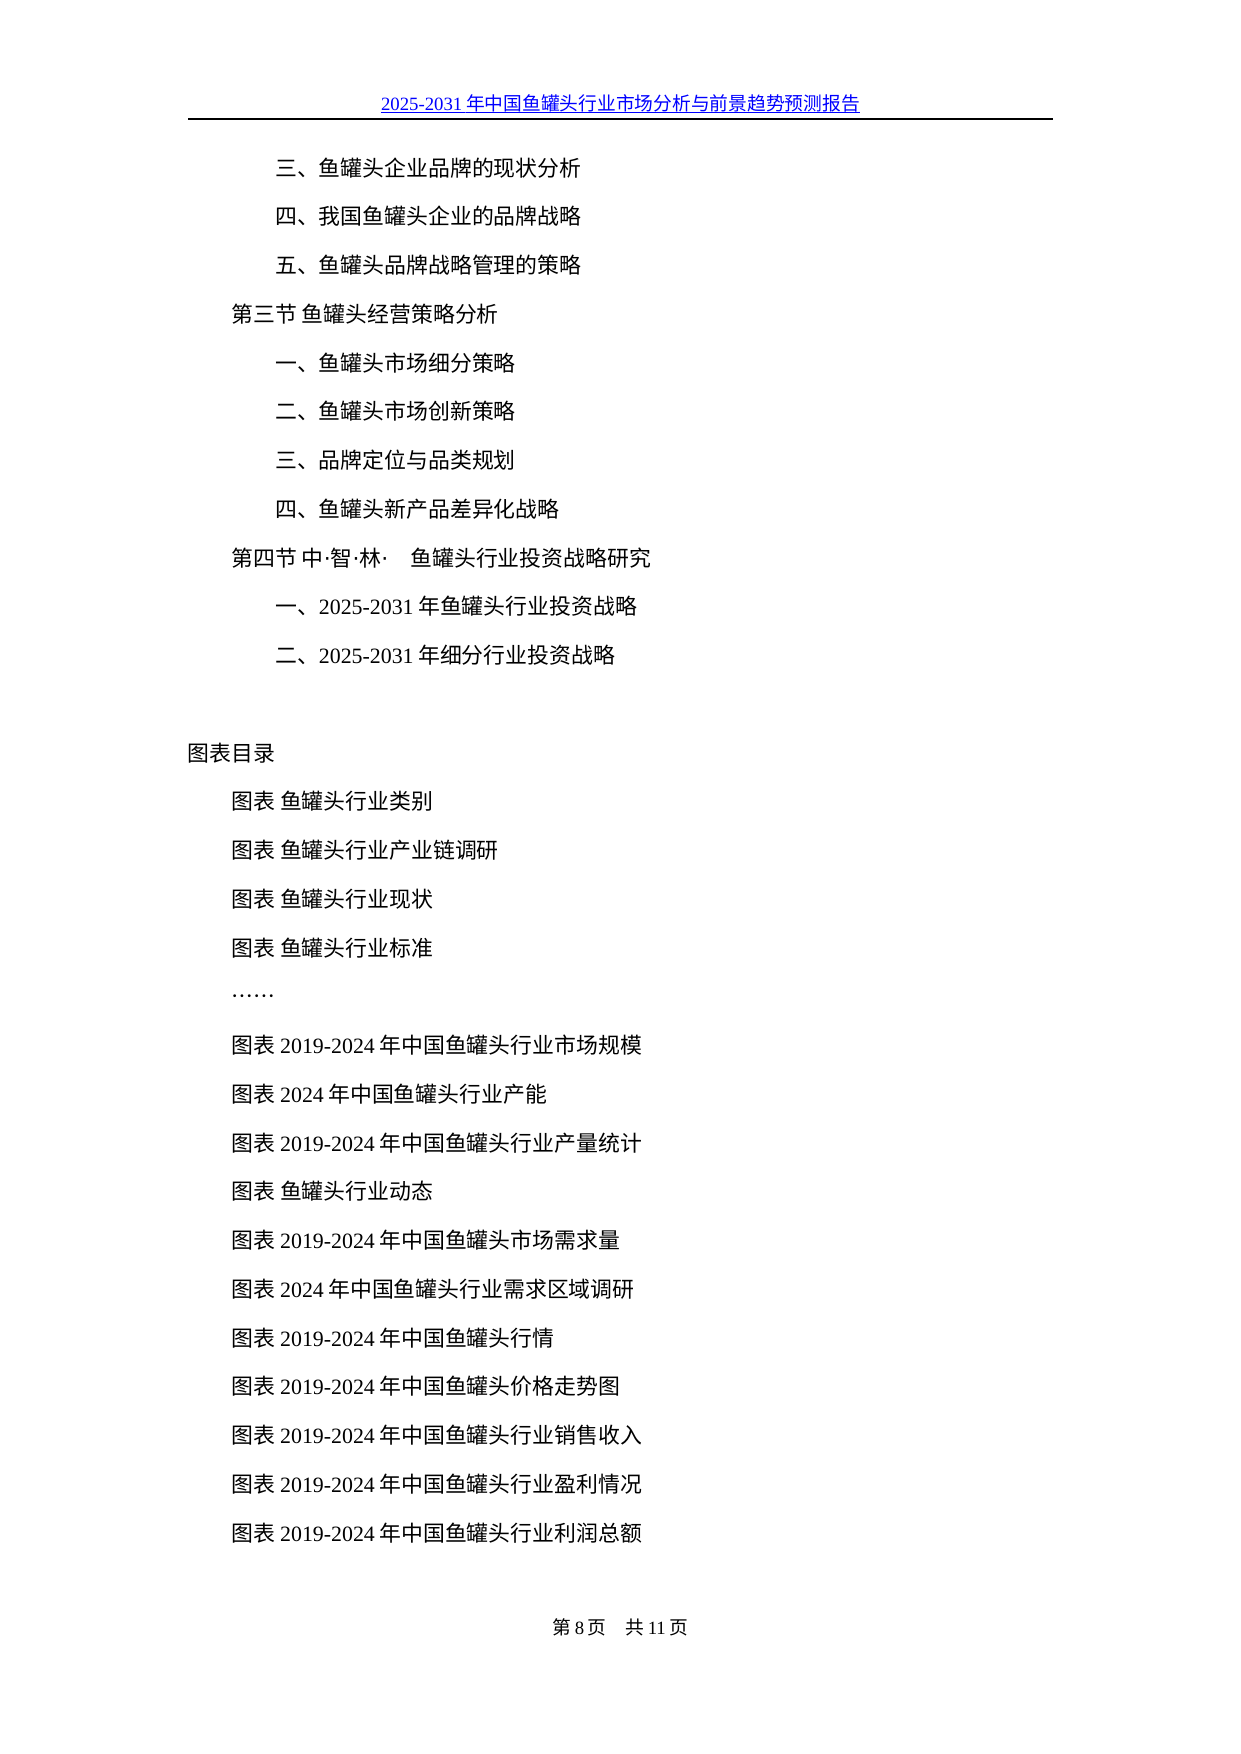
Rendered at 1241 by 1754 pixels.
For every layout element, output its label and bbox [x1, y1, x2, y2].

text [187, 150, 1053, 1548]
